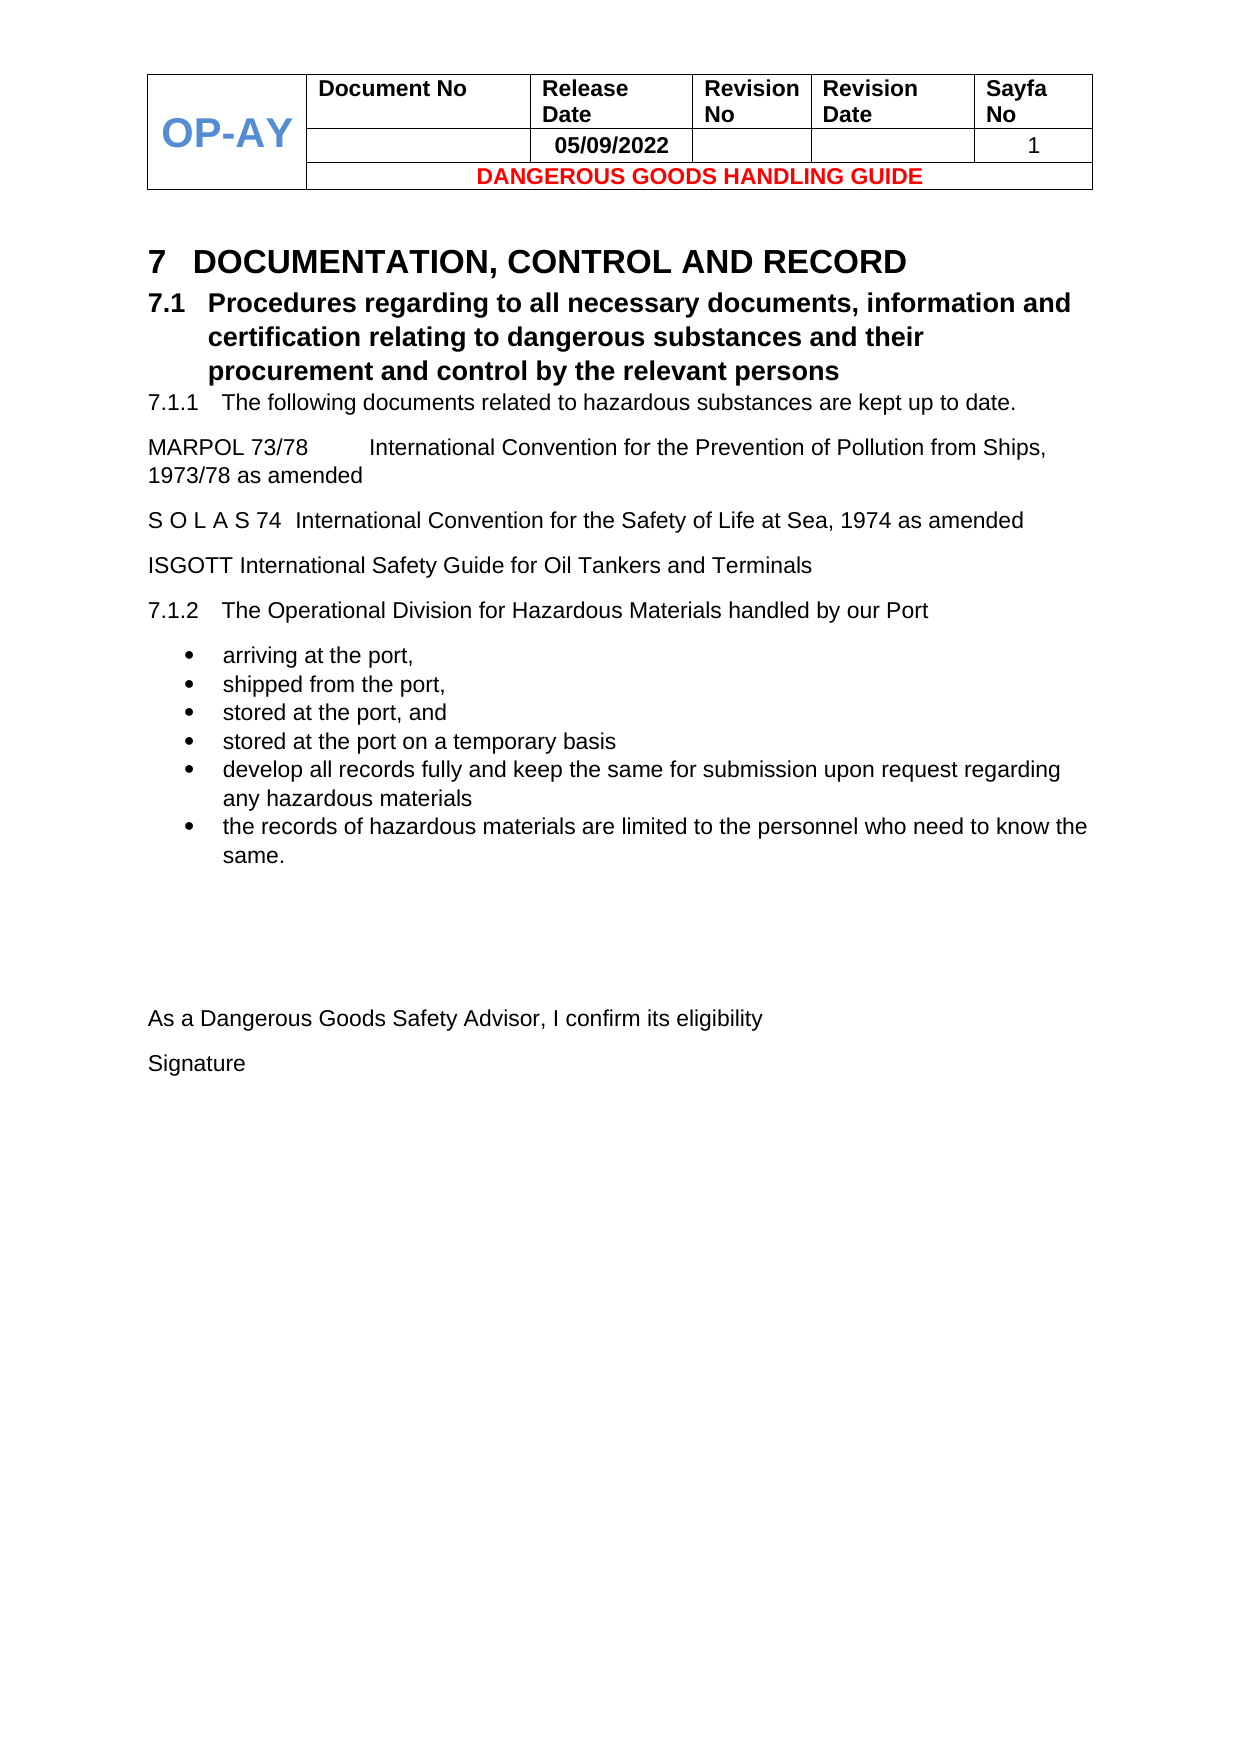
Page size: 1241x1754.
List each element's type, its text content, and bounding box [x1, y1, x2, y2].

text MARPOL 73/78 International Convention for the Prevention of Pollution from Ships, 1973/78 as amended [148, 434, 1093, 488]
list develop all records fully and keep the same for submission upon request regarding any hazardous materials [185, 756, 1093, 811]
list stored at the port on a temporary basis [185, 728, 1093, 754]
text 7.1.1 The following documents related to hazardous substances are kept up to date. [148, 388, 1093, 415]
text ISGOTT International Safety Guide for Oil Tankers and Terminals [148, 552, 1093, 579]
text Signature [148, 1050, 1093, 1077]
text As a Dangerous Goods Safety Advisor, I confirm its eligibility [148, 1005, 1093, 1032]
text 7.1.2 The Operational Division for Hazardous Materials handled by our Port [148, 597, 1093, 624]
list arriving at the port, [185, 642, 1093, 669]
list the records of hazardous materials are limited to the personnel who need to know the same. [185, 813, 1093, 868]
subtitle Procedures regarding to all necessary documents, information and certification relating to dangerous substances and their procurement and control by the relevant persons [148, 287, 1093, 386]
list stored at the port, and [185, 699, 1093, 726]
subtitle DOCUMENTATION, CONTROL AND RECORD [148, 242, 1093, 280]
list shipped from the port, [185, 671, 1093, 697]
text S O L A S 74 International Convention for the Safety of Life at Sea, 1974 as amended [148, 507, 1093, 533]
